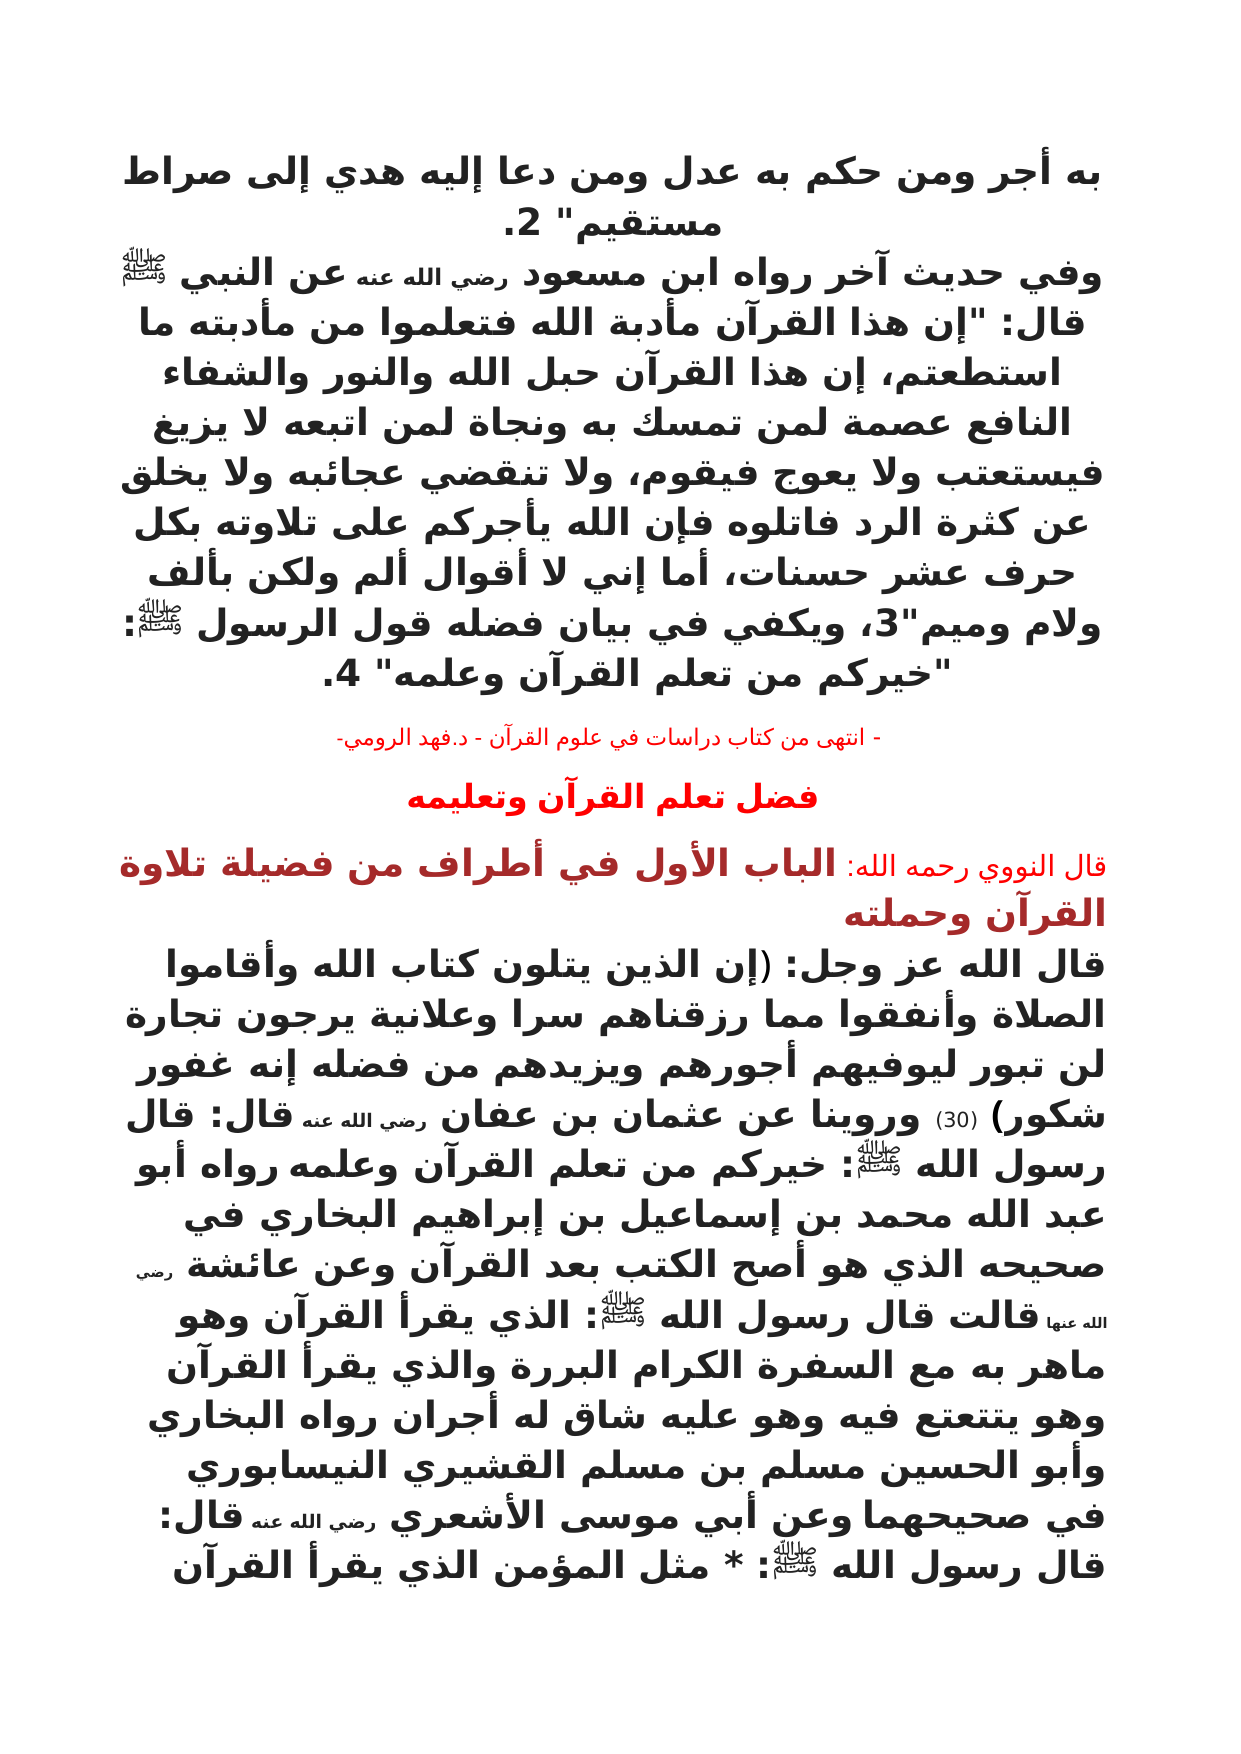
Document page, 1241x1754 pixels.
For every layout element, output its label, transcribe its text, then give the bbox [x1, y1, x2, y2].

text فضل تعلم القرآن وتعليمه [118, 777, 1107, 815]
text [118, 150, 1107, 695]
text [118, 842, 1107, 1588]
text - انتهى من كتاب دراسات في علوم القرآن - د.فهد الرومي- [118, 722, 1107, 751]
